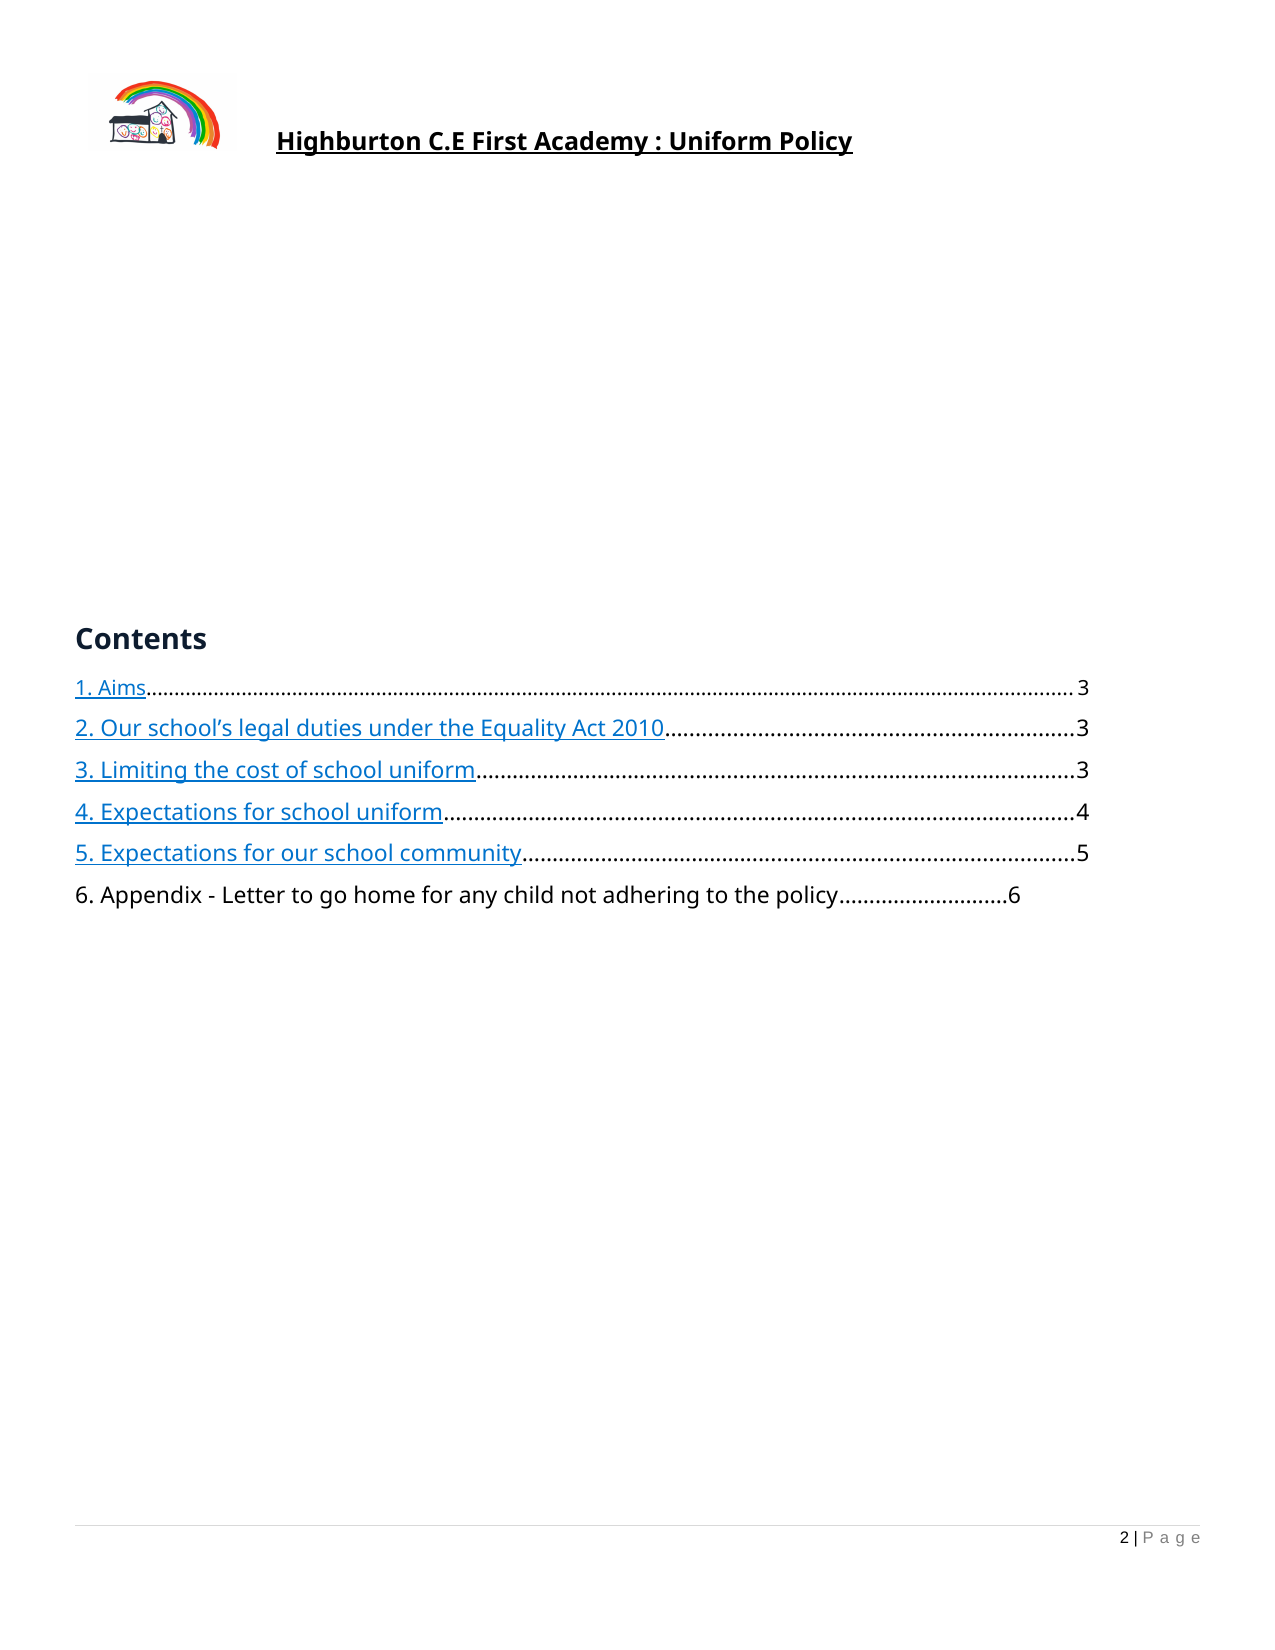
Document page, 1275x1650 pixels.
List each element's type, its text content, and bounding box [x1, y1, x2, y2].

text 3. Limiting the cost of school uniform 3 [75, 754, 1200, 785]
text 1. Aims 3 [75, 673, 1200, 702]
text 6. Appendix - Letter to go home for any child not adhering to the policy……………………….6 [75, 879, 1200, 910]
text 2. Our school’s legal duties under the Equality Act 2010 3 [75, 712, 1200, 743]
text 4. Expectations for school uniform 4 [75, 796, 1200, 827]
text 5. Expectations for our school community 5 [75, 837, 1200, 868]
picture [88, 73, 238, 151]
text Contents [75, 618, 1200, 658]
